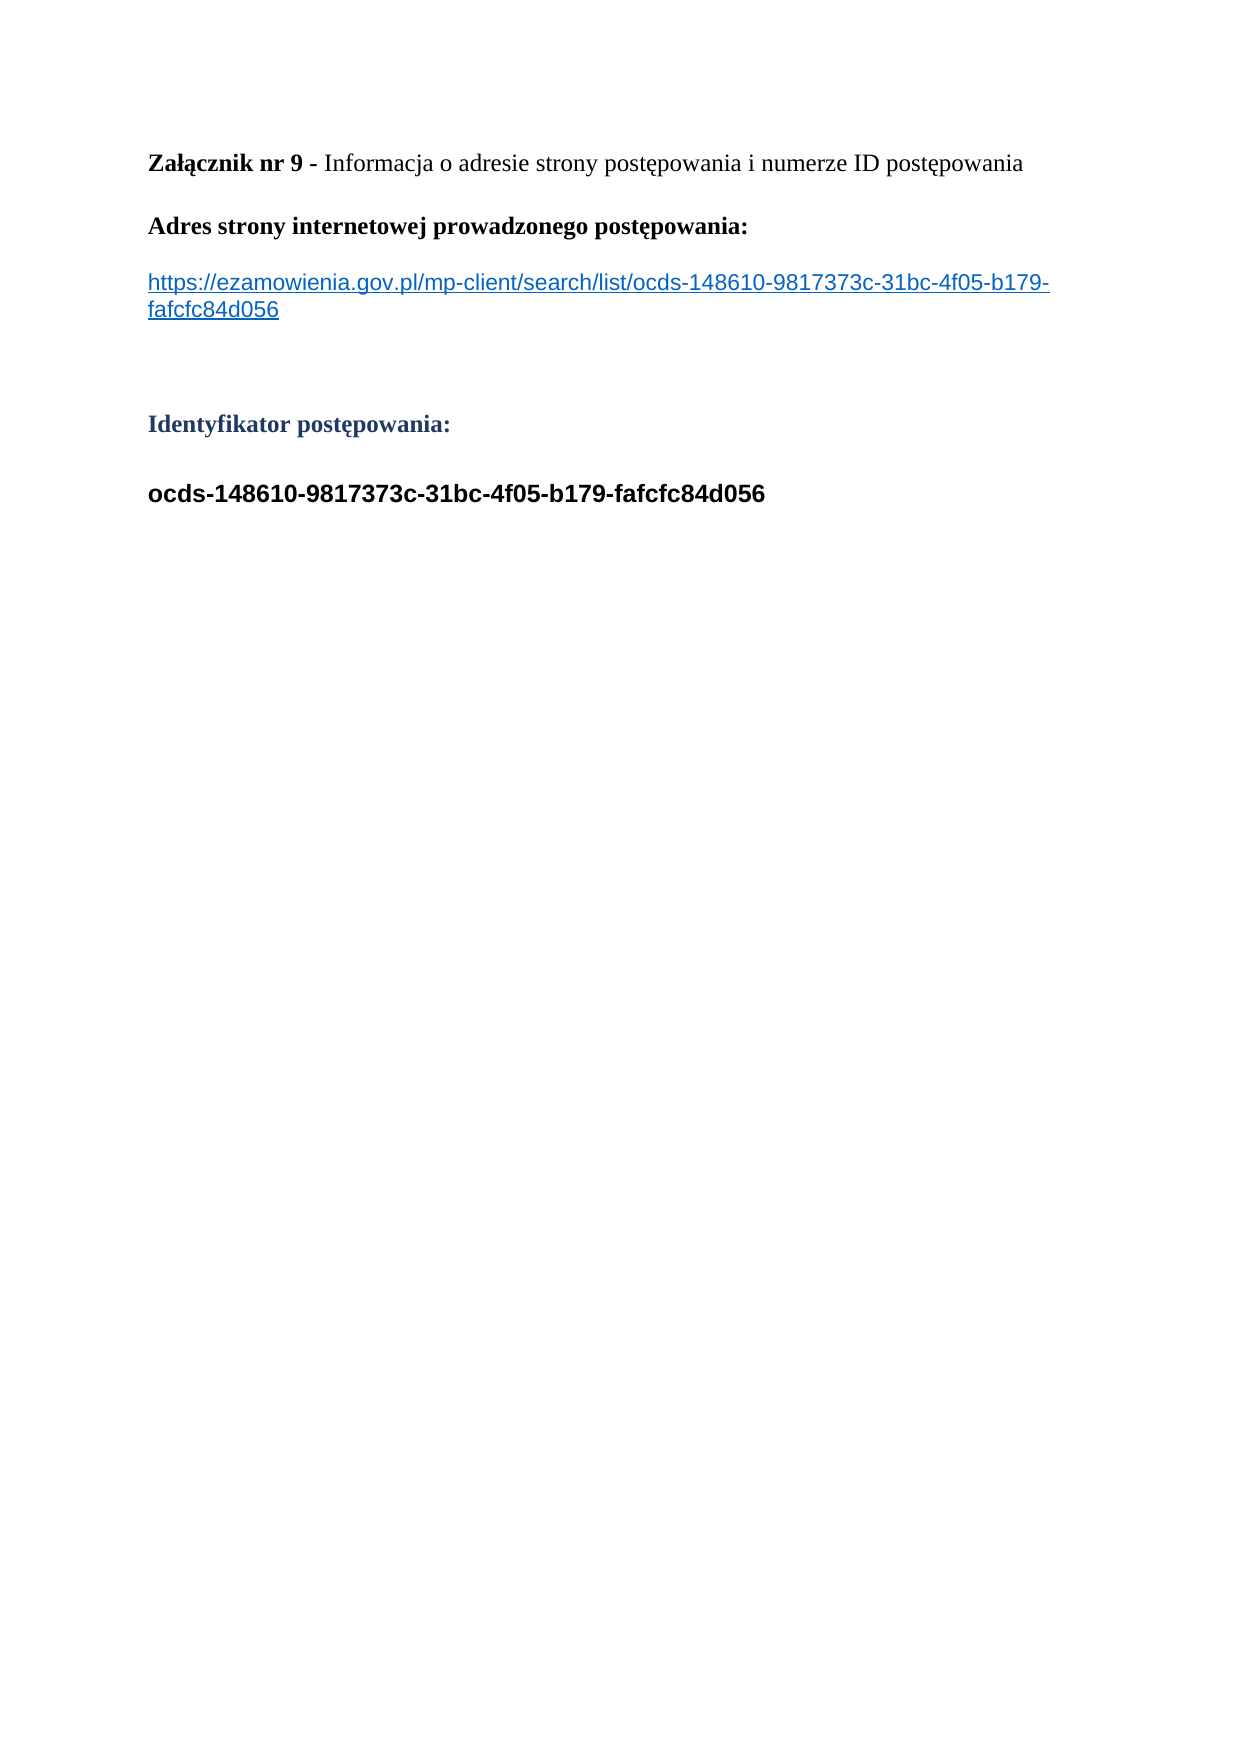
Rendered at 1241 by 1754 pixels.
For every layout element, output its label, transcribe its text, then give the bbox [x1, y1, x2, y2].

subtitle ocds-148610-9817373c-31bc-4f05-b179-fafcfc84d056 [148, 479, 1093, 508]
text https://ezamowienia.gov.pl/mp-client/search/list/ocds-148610-9817373c-31bc-4f05-b179-fafcfc84d056 [279, 269, 1093, 322]
subtitle Identyfikator postępowania: [148, 409, 1093, 438]
text Załącznik nr 9 - Informacja o adresie strony postępowania i numerze ID postępowania [148, 148, 1093, 176]
text Adres strony internetowej prowadzonego postępowania: [148, 211, 1093, 240]
